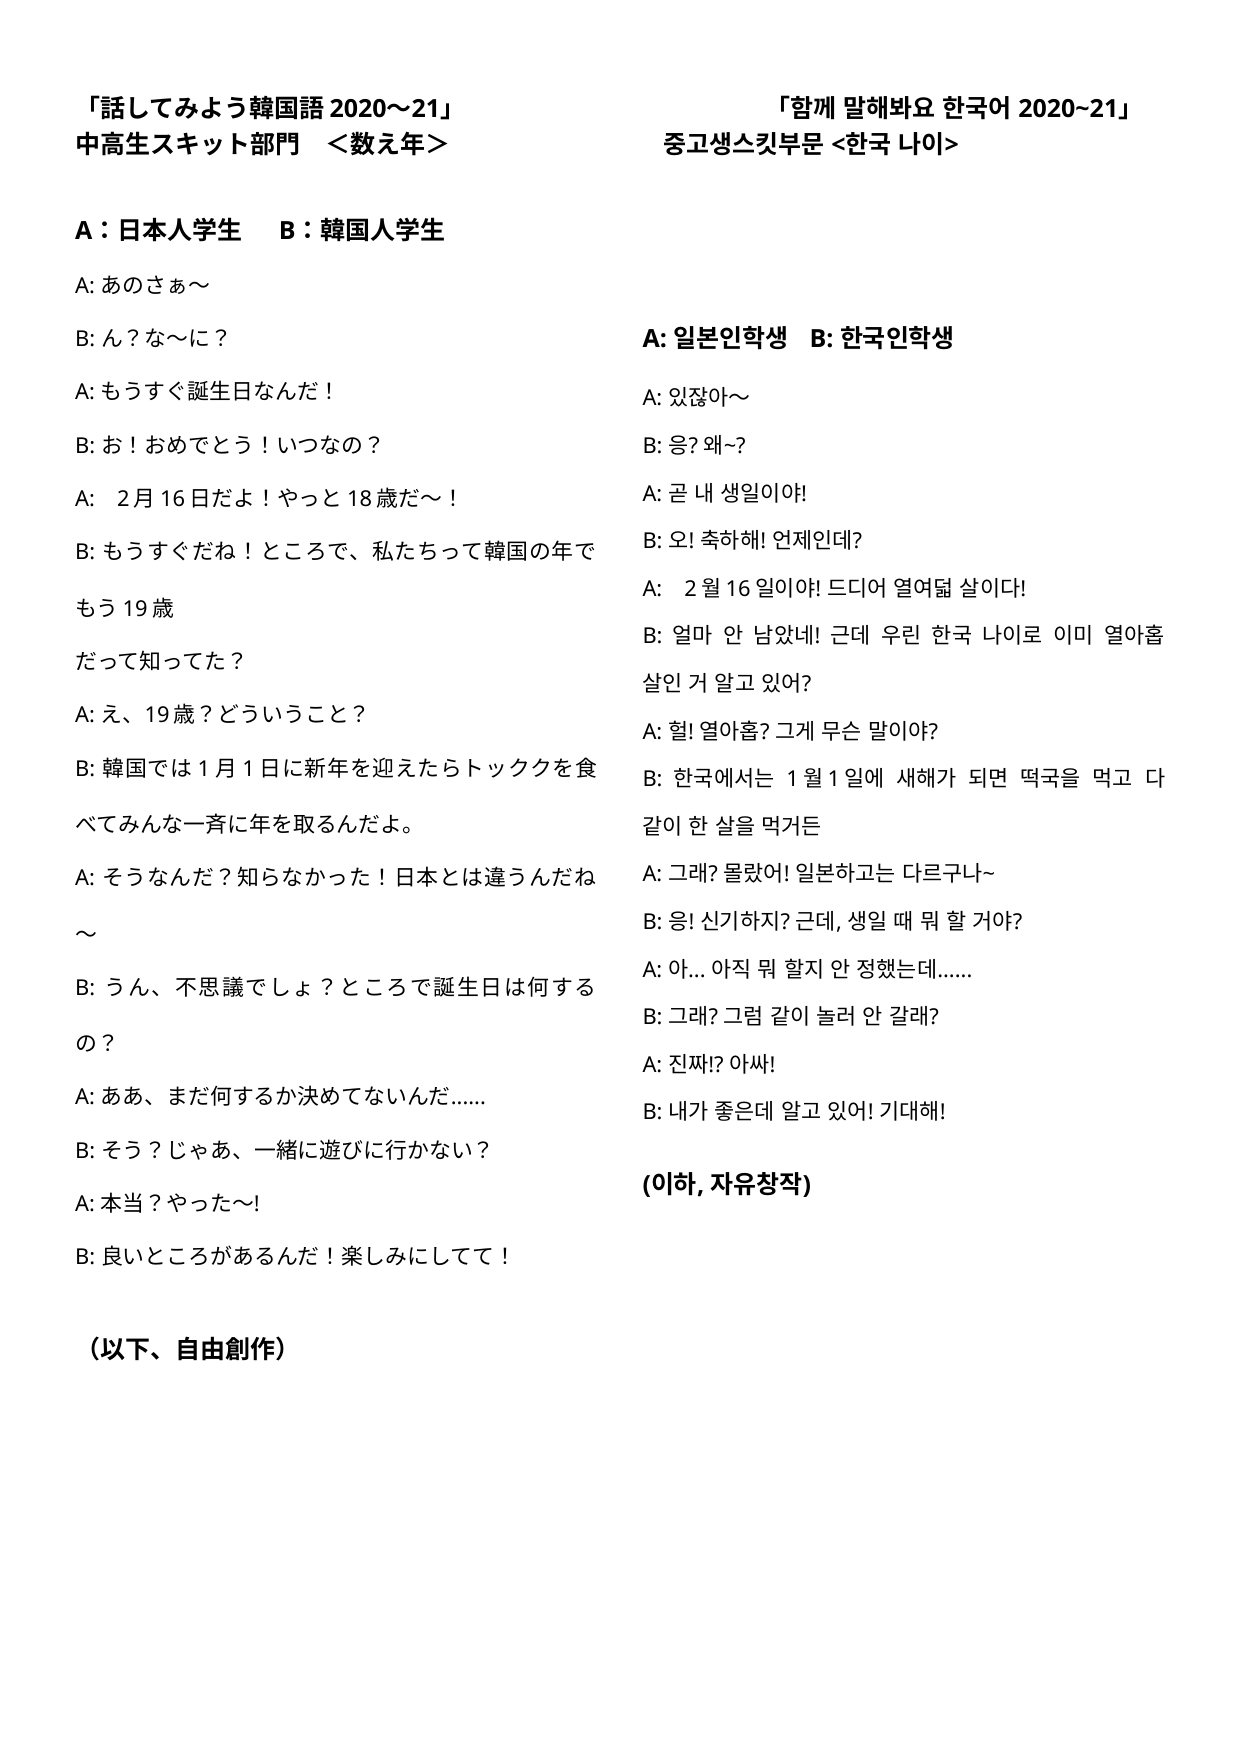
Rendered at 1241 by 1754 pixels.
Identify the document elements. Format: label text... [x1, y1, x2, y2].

text B: 良いところがあるんだ！楽しみにしてて！ [75, 1237, 598, 1274]
text A: 진짜!? 아싸! [642, 1047, 1165, 1078]
text B: そう？じゃあ、一緒に遊びに行かない？ [75, 1130, 598, 1167]
text B: ん？な～に？ [75, 318, 598, 356]
text A: 本当？やった～! [75, 1183, 598, 1221]
text B: 내가 좋은데 알고 있어! 기대해! [642, 1094, 1165, 1126]
text A: 2월16일이야! 드디어 열여덟 살이다! [642, 571, 1165, 603]
text B: もうすぐだね！ところで、私たちって韓国の年でもう19歳 [75, 532, 598, 625]
text A: あのさぁ～ [75, 265, 598, 302]
text A: 헐! 열아홉? 그게 무슨 말이야? [642, 714, 1165, 745]
text B: 한국에서는 1월1일에 새해가 되면 떡국을 먹고 다 같이 한 살을 먹거든 [642, 761, 1165, 841]
text A: 일본인학생 B: 한국인학생 [642, 319, 1165, 355]
text A: ああ、まだ何するか決めてないんだ...... [75, 1077, 598, 1114]
text A: え、19歳？どういうこと？ [75, 694, 598, 732]
text （以下、自由創作） [75, 1329, 598, 1365]
text A: そうなんだ？知らなかった！日本とは違うんだね～ [75, 857, 598, 951]
text B: 얼마 안 남았네! 근데 우린 한국 나이로 이미 열아홉 살인 거 알고 있어? [642, 618, 1165, 698]
text A: 2月16日だよ！やっと18歳だ～！ [75, 478, 598, 516]
text B: 응! 신기하지? 근데, 생일 때 뭐 할 거야? [642, 904, 1165, 936]
text B: 오! 축하해! 언제인데? [642, 523, 1165, 555]
text A: 곧 내 생일이야! [642, 476, 1165, 507]
text B: 韓国では1月1日に新年を迎えたらトッククを食べてみんな一斉に年を取るんだよ。 [75, 748, 598, 842]
text (이하, 자유창작) [642, 1165, 1165, 1201]
text B: うん、不思議でしょ？ところで誕生日は何するの？ [75, 967, 598, 1061]
text B: お！おめでとう！いつなの？ [75, 425, 598, 462]
text A：日本人学生 B：韓国人学生 [75, 211, 598, 247]
text B: 그래? 그럼 같이 놀러 안 갈래? [642, 999, 1165, 1031]
text B: 응? 왜~? [642, 428, 1165, 460]
text A: 그래? 몰랐어! 일본하고는 다르구나~ [642, 856, 1165, 888]
text だって知ってた？ [75, 641, 598, 679]
text A: 있잖아～ [642, 380, 1165, 412]
text A: もうすぐ誕生日なんだ！ [75, 372, 598, 409]
text A: 아... 아직 뭐 할지 안 정했는데...... [642, 952, 1165, 983]
